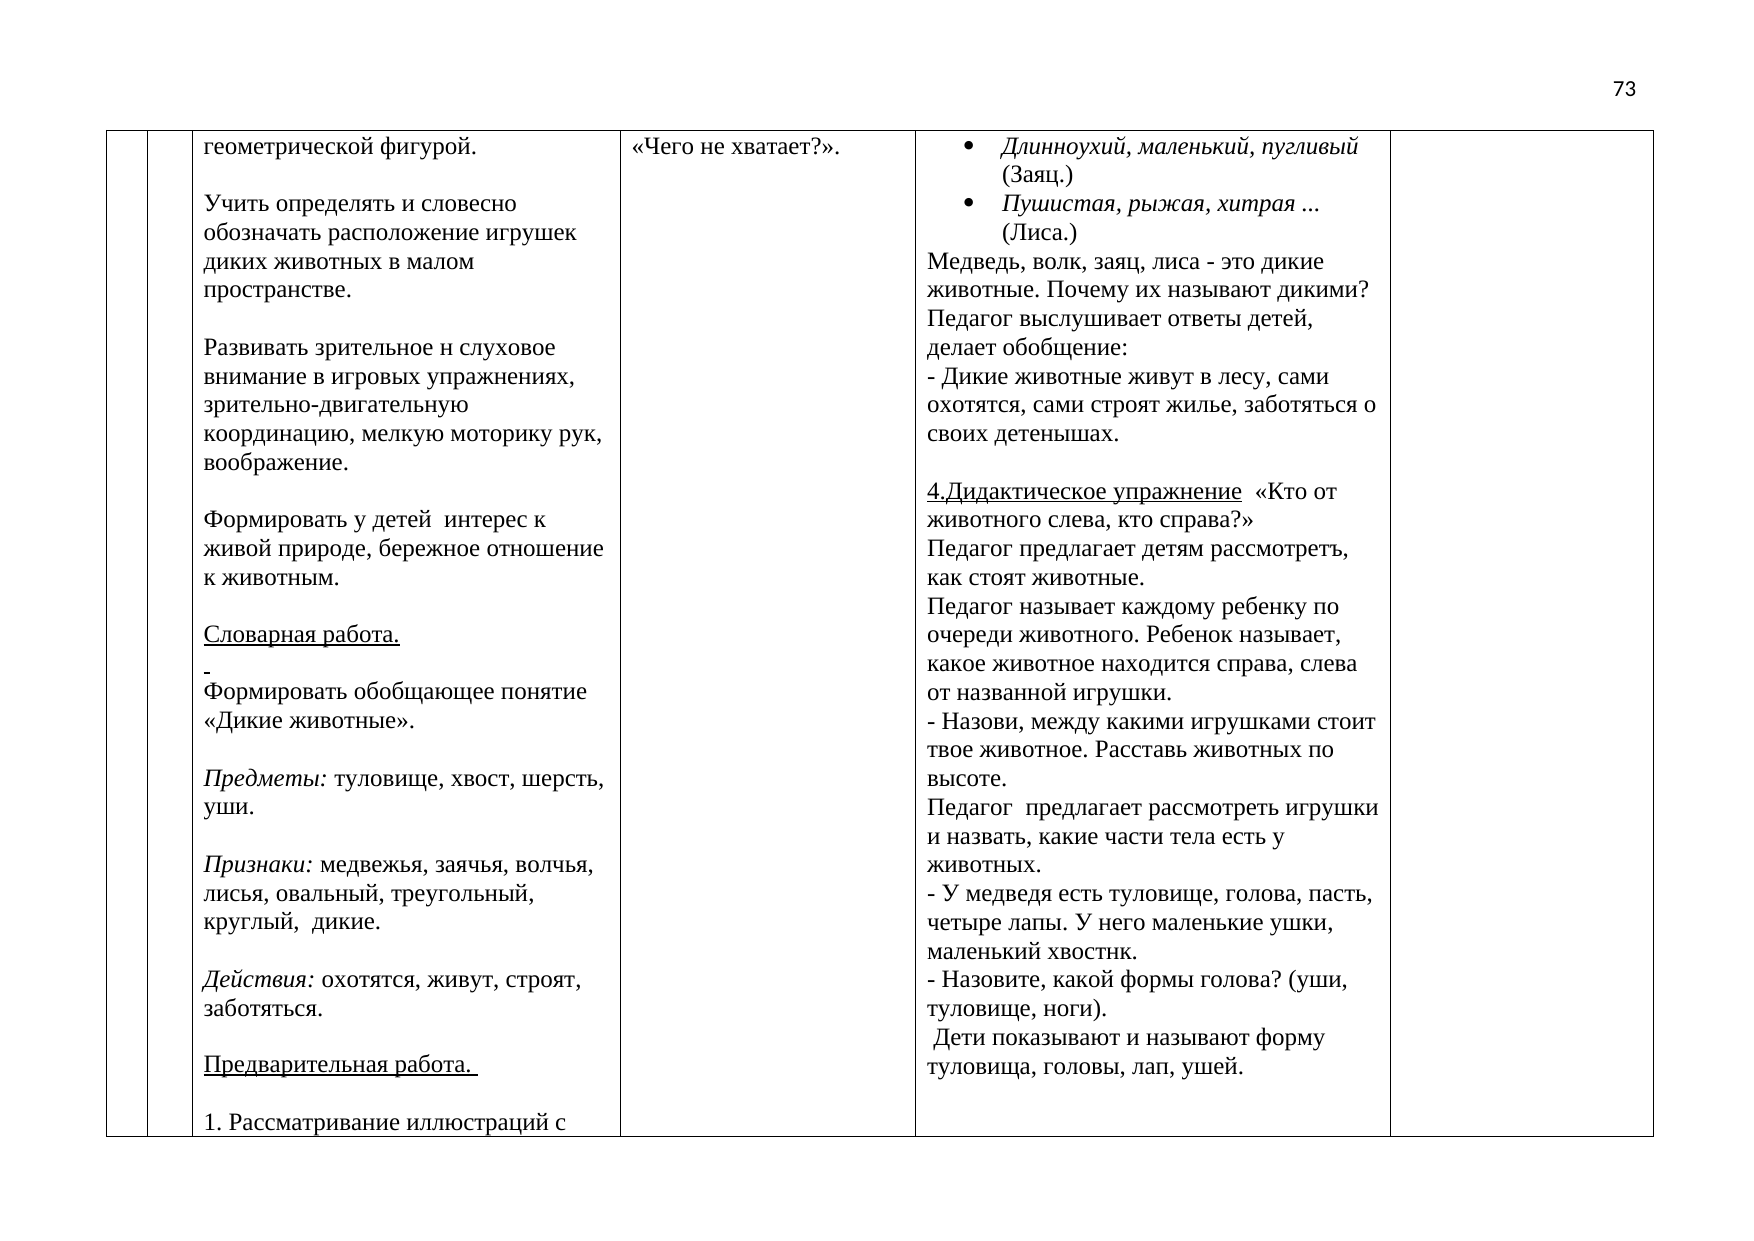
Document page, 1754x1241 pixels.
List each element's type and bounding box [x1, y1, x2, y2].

table_cell [1391, 131, 1653, 1136]
table_cell [193, 131, 620, 1136]
table_cell [621, 131, 915, 1136]
table_cell [916, 131, 1390, 1136]
